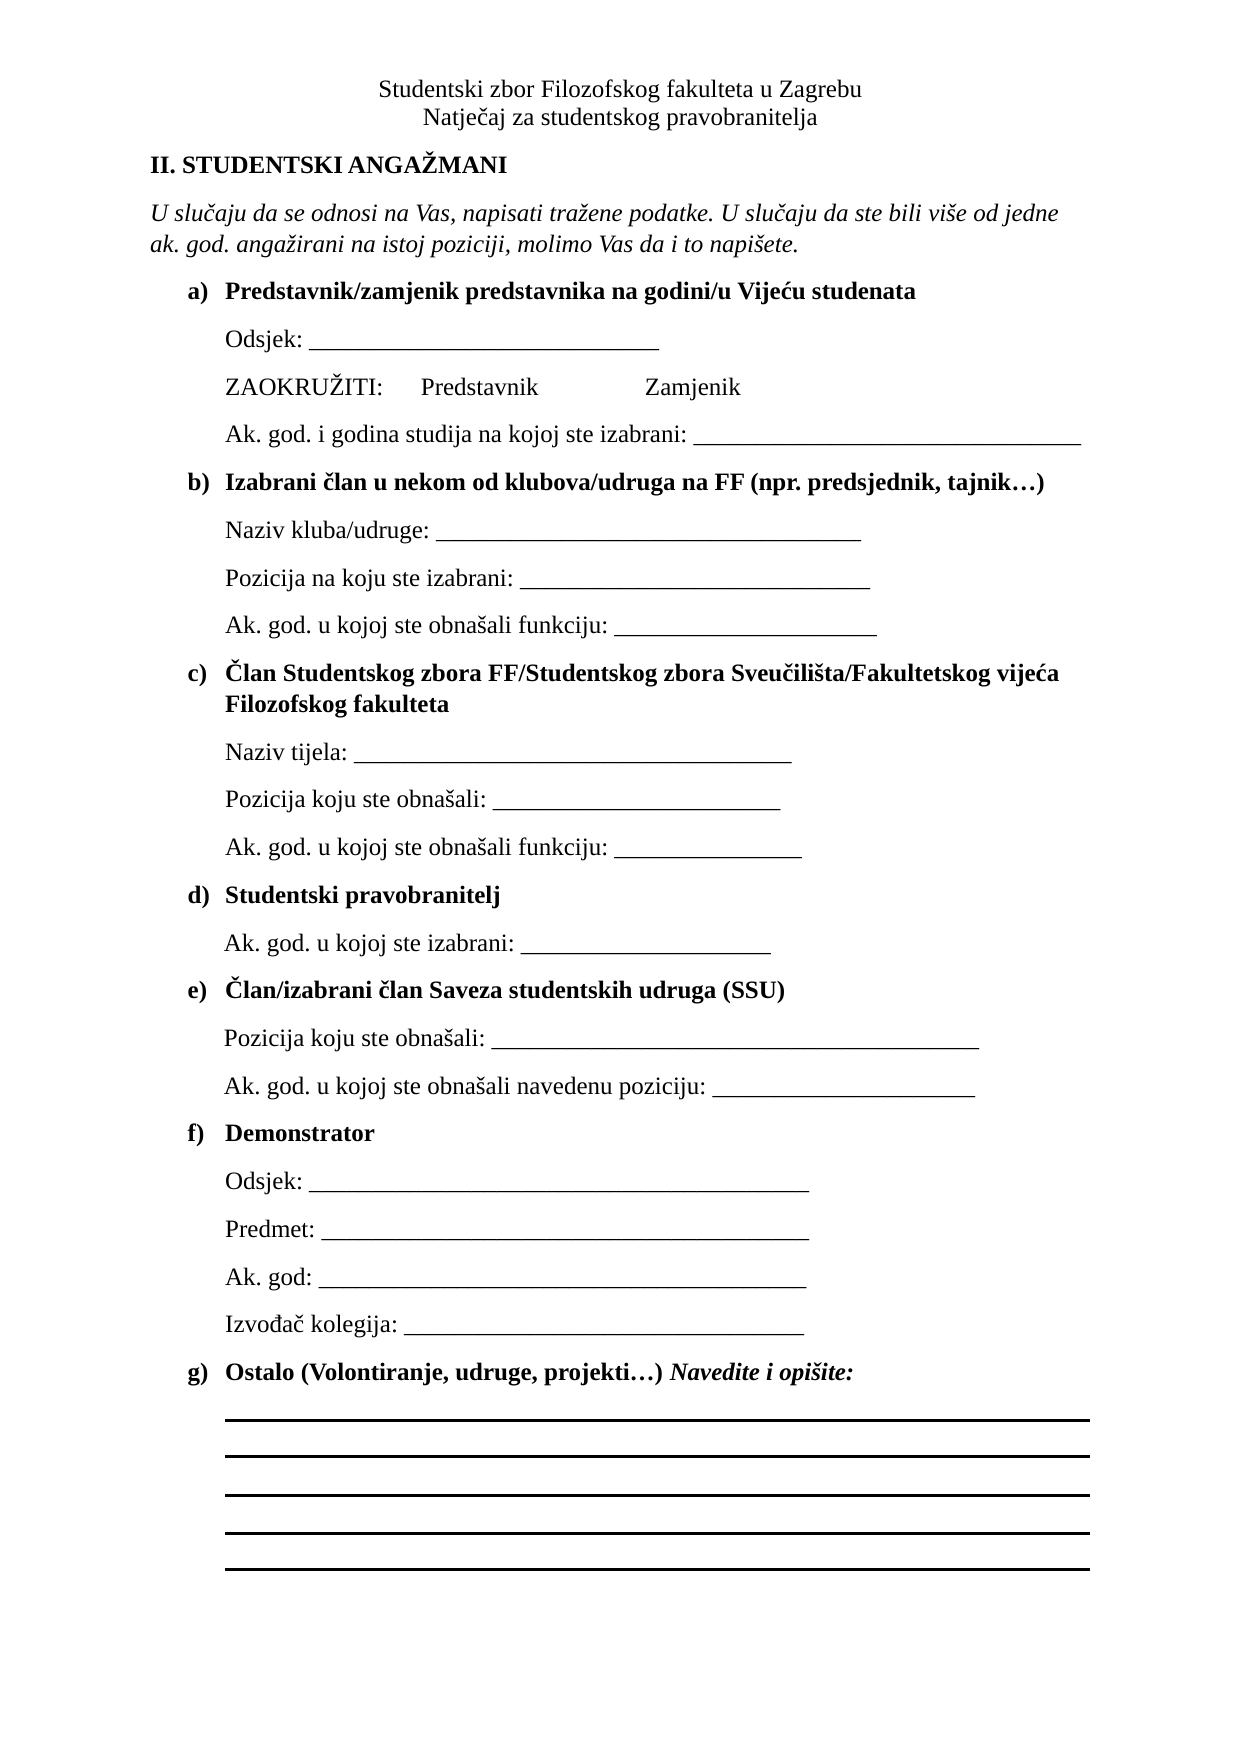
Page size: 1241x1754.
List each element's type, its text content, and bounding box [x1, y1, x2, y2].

list Demonstrator [187, 1118, 1090, 1147]
text U slučaju da se odnosi na Vas, napisati tražene podatke. U slučaju da ste bili više od jedne ak. god. angažirani na istoj poziciji, molimo Vas da i to napišete. [150, 198, 1090, 257]
text Ak. god. u kojoj ste obnašali funkciju: _______________ [225, 832, 1090, 861]
text Naziv tijela: ___________________________________ [225, 737, 1090, 766]
text Pozicija koju ste obnašali: _______________________________________ [224, 1023, 1090, 1052]
list Izabrani član u nekom od klubova/udruga na FF (npr. predsjednik, tajnik…) [187, 467, 1090, 496]
text Pozicija na koju ste izabrani: ____________________________ [225, 563, 1090, 591]
text Ak. god. u kojoj ste izabrani: ____________________ [224, 928, 1090, 956]
text Naziv kluba/udruge: __________________________________ [225, 515, 1090, 544]
text Odsjek: ____________________________ [225, 324, 1090, 353]
text Predmet: _______________________________________ [225, 1214, 1090, 1243]
text Ak. god. u kojoj ste obnašali navedenu poziciju: _____________________ [224, 1071, 1090, 1099]
text Izvođač kolegija: ________________________________ [225, 1309, 1090, 1338]
list Član/izabrani član Saveza studentskih udruga (SSU) [187, 975, 1090, 1004]
text II. STUDENTSKI ANGAŽMANI [150, 150, 1090, 179]
list Studentski pravobranitelj [187, 880, 1090, 909]
text Ak. god. u kojoj ste obnašali funkciju: _____________________ [225, 610, 1090, 639]
list Član Studentskog zbora FF/Studentskog zbora Sveučilišta/Fakultetskog vijeća Filozofskog fakulteta [187, 658, 1090, 718]
text Odsjek: ________________________________________ [225, 1166, 1090, 1195]
text ZAOKRUŽITI: Predstavnik Zamjenik [225, 372, 1090, 401]
list Ostalo (Volontiranje, udruge, projekti…) Navedite i opišite: [187, 1357, 1090, 1386]
text Pozicija koju ste obnašali: _______________________ [225, 784, 1090, 813]
text Ak. god: _______________________________________ [225, 1262, 1090, 1290]
list Predstavnik/zamjenik predstavnika na godini/u Vijeću studenata [187, 276, 1090, 305]
text Ak. god. i godina studija na kojoj ste izabrani: _______________________________ [225, 419, 1090, 448]
